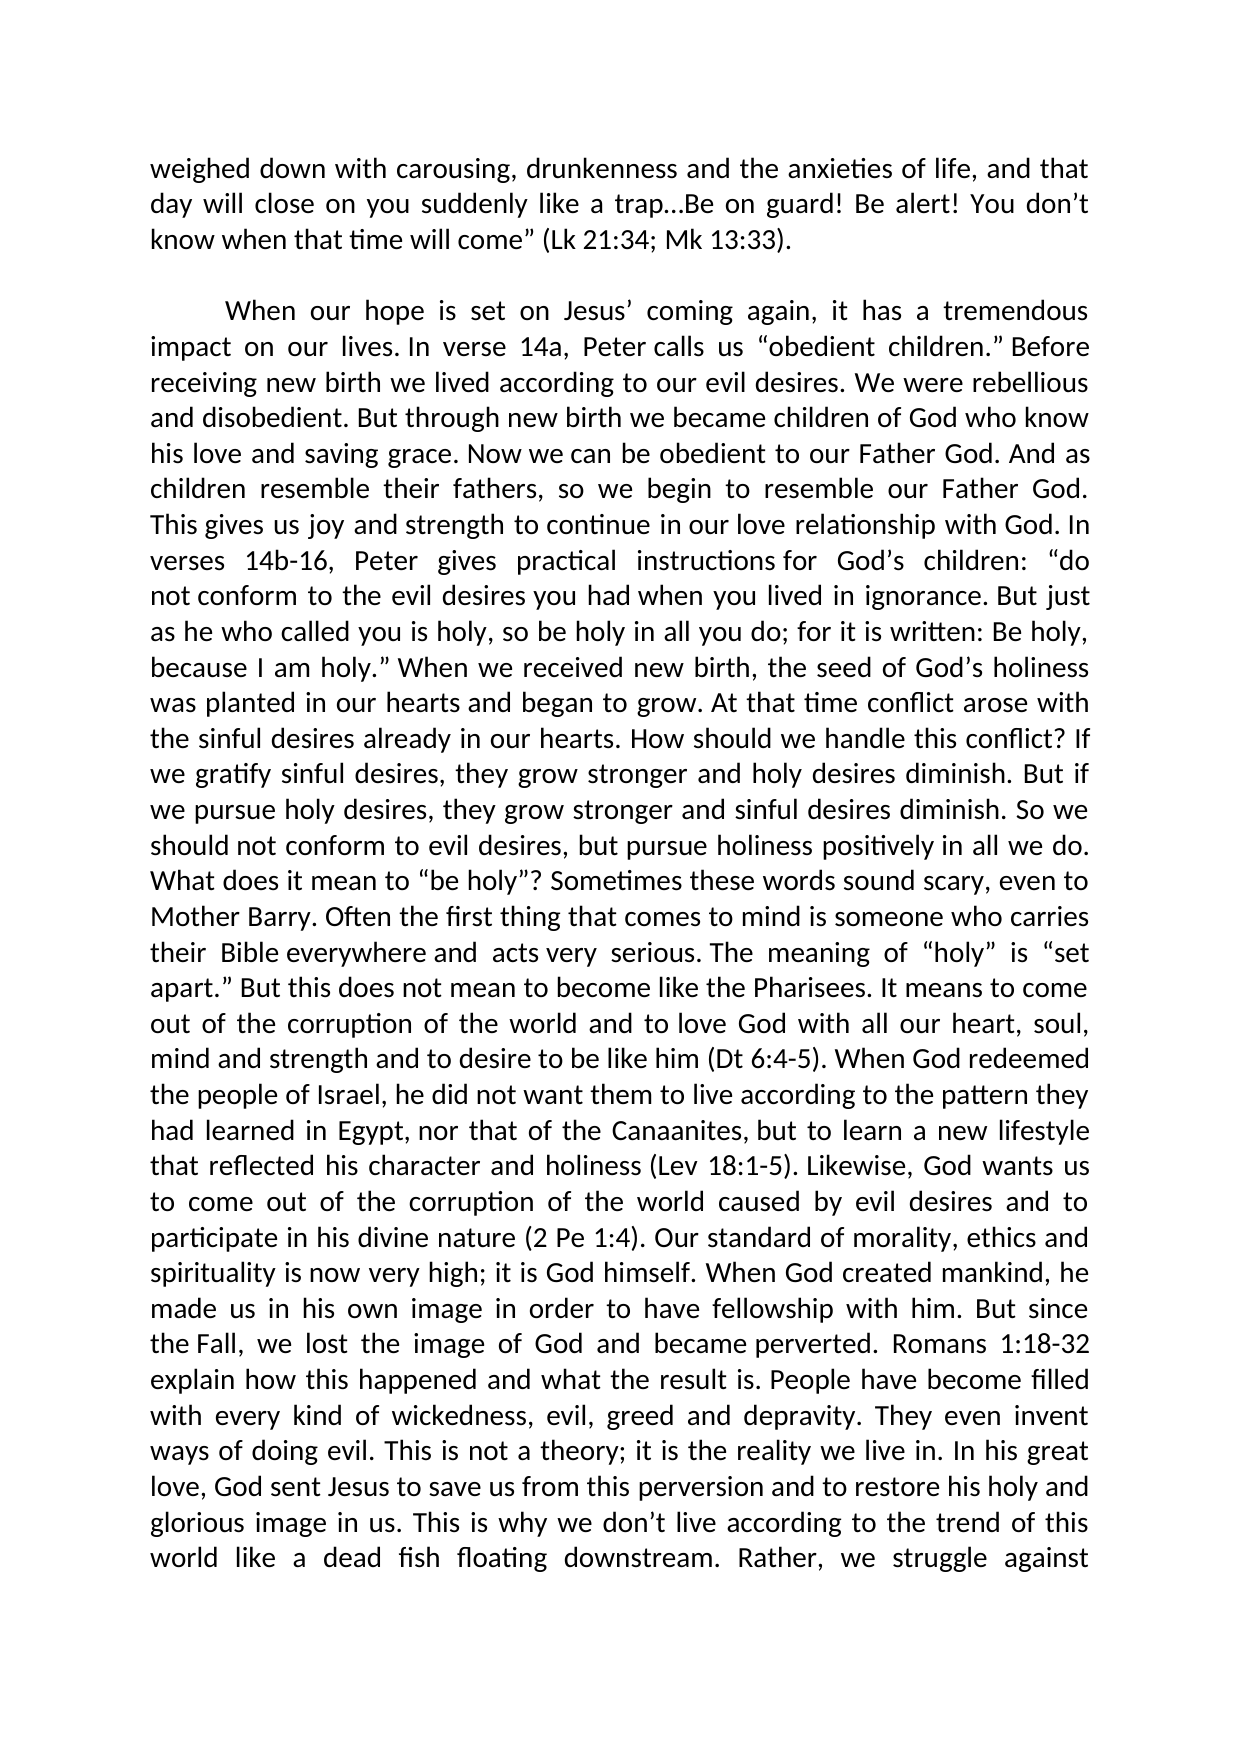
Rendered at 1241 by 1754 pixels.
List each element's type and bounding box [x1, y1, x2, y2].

text [150, 292, 1090, 1575]
text [150, 150, 1090, 257]
